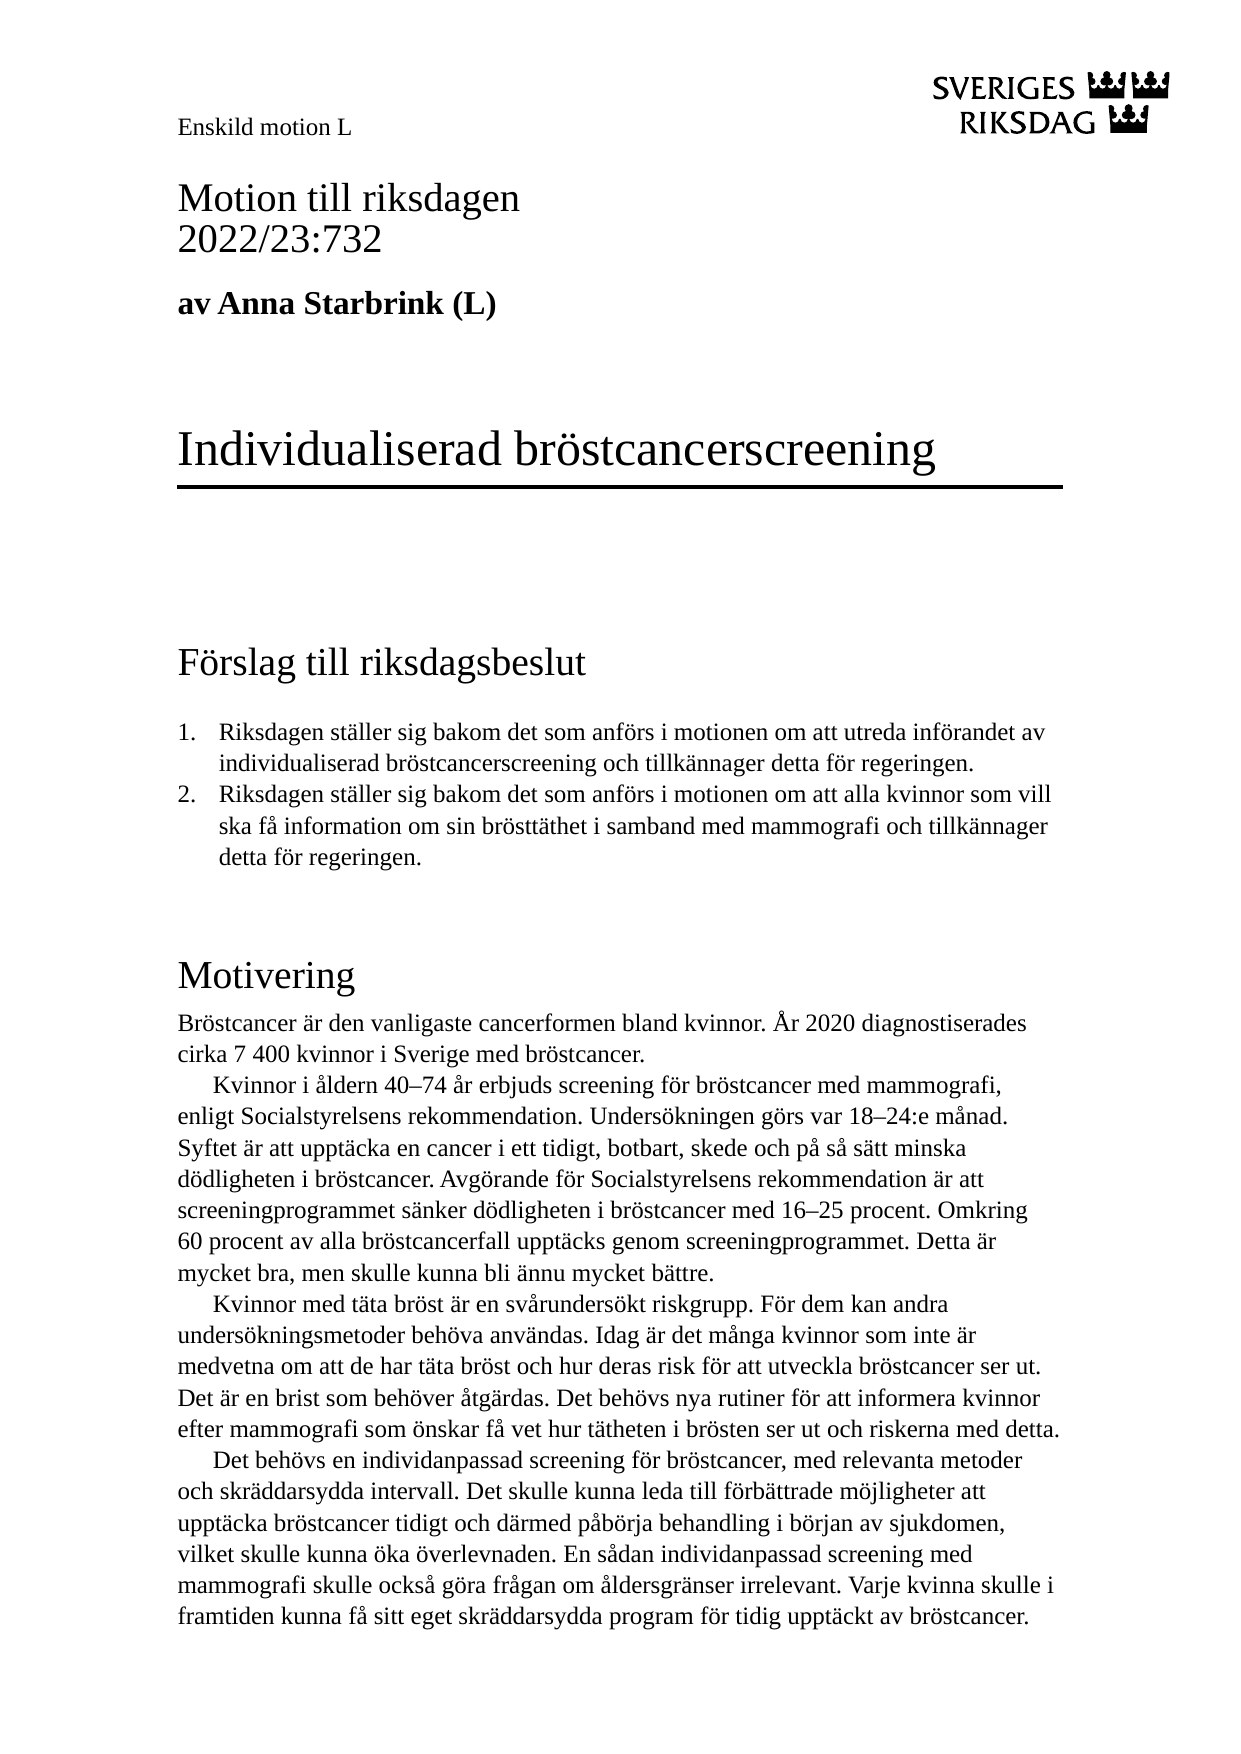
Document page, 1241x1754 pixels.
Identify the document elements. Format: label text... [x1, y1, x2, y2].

text Bröstcancer är den vanligaste cancerformen bland kvinnor. År 2020 diagnostiserades cirka 7 400 kvinnor i Sverige med bröstcancer. [177, 1005, 1063, 1068]
text Kvinnor i åldern 40–74 år erbjuds screening för bröstcancer med mammografi, enligt Socialstyrelsens rekommendation. Undersökningen görs var 18–24:e månad. Syftet är att upptäcka en cancer i ett tidigt, botbart, skede och på så sätt minska dödligheten i bröstcancer. Avgörande för Socialstyrelsens rekommendation är att screeningprogrammet sänker dödligheten i bröstcancer med 16–25 procent. Omkring 60 procent av alla bröstcancerfall upptäcks genom screeningprogrammet. Detta är mycket bra, men skulle kunna bli ännu mycket bättre. [177, 1068, 1063, 1286]
text Kvinnor med täta bröst är en svårundersökt riskgrupp. För dem kan andra undersökningsmetoder behöva användas. Idag är det många kvinnor som inte är medvetna om att de har täta bröst och hur deras risk för att utveckla bröstcancer ser ut. Det är en brist som behöver åtgärdas. Det behövs nya rutiner för att informera kvinnor efter mammografi som önskar få vet hur tätheten i brösten ser ut och riskerna med detta. [177, 1286, 1063, 1443]
text Det behövs en individanpassad screening för bröstcancer, med relevanta metoder och skräddarsydda intervall. Det skulle kunna leda till förbättrade möjligheter att upptäcka bröstcancer tidigt och därmed påbörja behandling i början av sjukdomen, vilket skulle kunna öka överlevnaden. En sådan individanpassad screening med mammografi skulle också göra frågan om åldersgränser irrelevant. Varje kvinna skulle i framtiden kunna få sitt eget skräddarsydda program för tidig upptäckt av bröstcancer. [177, 1443, 1063, 1630]
